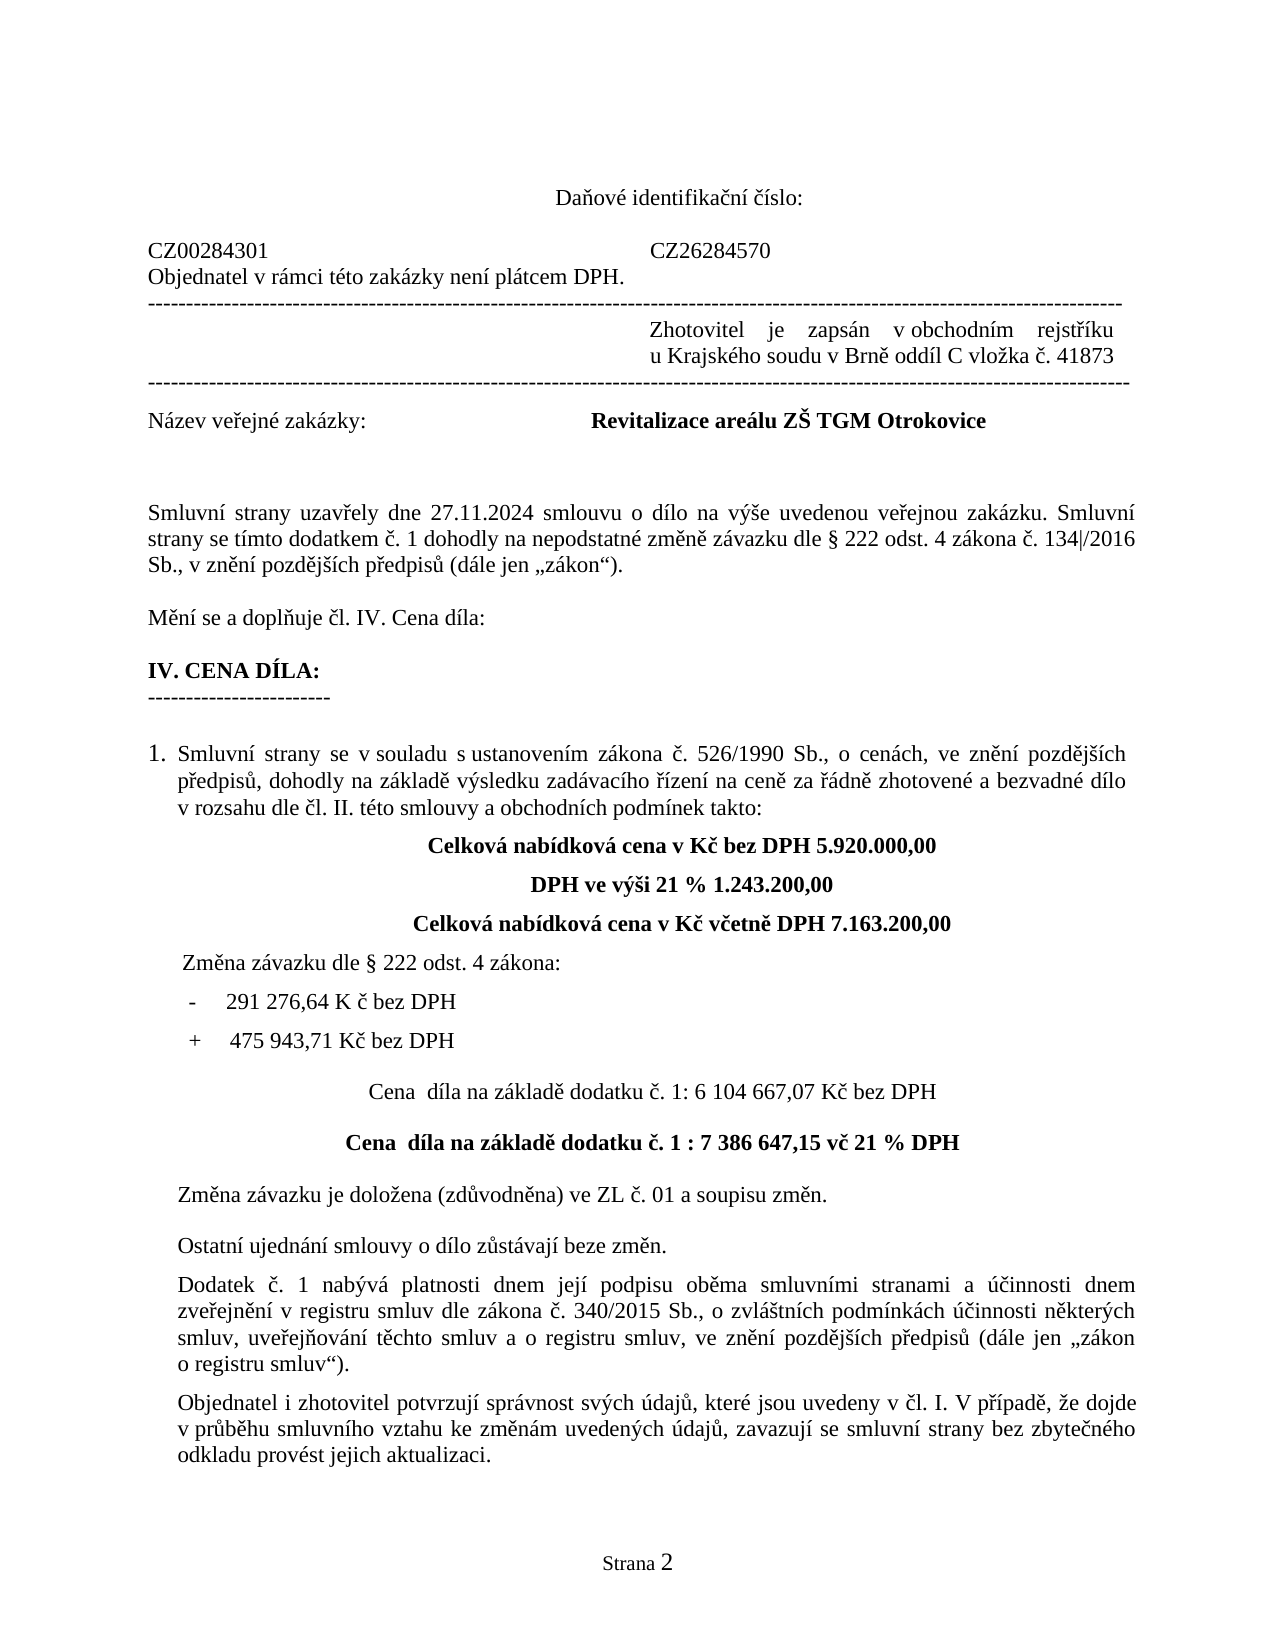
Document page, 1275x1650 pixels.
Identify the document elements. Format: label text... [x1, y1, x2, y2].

text DPH ve výši 21 % 1.243.200,00 [177, 871, 1127, 898]
text Celková nabídková cena v Kč bez DPH 5.920.000,00 [177, 832, 1127, 859]
text -------------------------------------------------------------------------------------------------------------------------------- [148, 289, 1137, 316]
text Mění se a doplňuje čl. IV. Cena díla: [148, 604, 1137, 631]
text Změna závazku dle § 222 odst. 4 zákona: [148, 949, 1127, 975]
text Objednatel v rámci této zakázky není plátcem DPH. [148, 263, 1137, 289]
list 291 276,64 K č bez DPH [188, 988, 1127, 1014]
text Objednatel i zhotovitel potvrzují správnost svých údajů, které jsou uvedeny v čl. I. V případě, že dojde v průběhu smluvního vztahu ke změnám uvedených údajů, zavazují se smluvní strany bez zbytečného odkladu provést jejich aktualizaci. [177, 1389, 1137, 1468]
text Zhotovitel je zapsán v obchodním rejstříku u Krajského soudu v Brně oddíl C vložka č. 41873 [649, 316, 1137, 368]
text Celková nabídková cena v Kč včetně DPH 7.163.200,00 [177, 910, 1127, 936]
text IV. CENA DÍLA: [148, 657, 1137, 683]
text Změna závazku je doložena (zdůvodněna) ve ZL č. 01 a soupisu změn. [177, 1181, 1127, 1207]
text Daňové identifikační číslo: [148, 184, 1137, 210]
text CZ00284301 CZ26284570 [148, 237, 1137, 263]
text Cena díla na základě dodatku č. 1: 6 104 667,07 Kč bez DPH [177, 1078, 1127, 1104]
list Smluvní strany se v souladu s ustanovením zákona č. 526/1990 Sb., o cenách, ve znění pozdějších předpisů, dohodly na základě výsledku zadávacího řízení na ceně za řádně zhotovené a bezvadné dílo v rozsahu dle čl. II. této smlouvy a obchodních podmínek takto: [148, 738, 1127, 820]
text Smluvní strany uzavřely dne 27.11.2024 smlouvu o dílo na výše uvedenou veřejnou zakázku. Smluvní strany se tímto dodatkem č. 1 dohodly na nepodstatné změně závazku dle § 222 odst. 4 zákona č. 134|/2016 Sb., v znění pozdějších předpisů (dále jen „zákon“). [148, 499, 1137, 578]
text Název veřejné zakázky: Revitalizace areálu ZŠ TGM Otrokovice [148, 407, 1127, 434]
text Cena díla na základě dodatku č. 1 : 7 386 647,15 vč 21 % DPH [177, 1129, 1127, 1156]
text Dodatek č. 1 nabývá platnosti dnem její podpisu oběma smluvními stranami a účinnosti dnem zveřejnění v registru smluv dle zákona č. 340/2015 Sb., o zvláštních podmínkách účinnosti některých smluv, uveřejňování těchto smluv a o registru smluv, ve znění pozdějších předpisů (dále jen „zákon o registru smluv“). [177, 1271, 1137, 1376]
text Ostatní ujednání smlouvy o dílo zůstávají beze změn. [177, 1232, 1127, 1258]
text ------------------------ [148, 683, 1137, 738]
text --------------------------------------------------------------------------------------------------------------------------------- [148, 368, 1137, 395]
text + 475 943,71 Kč bez DPH [188, 1027, 1127, 1053]
